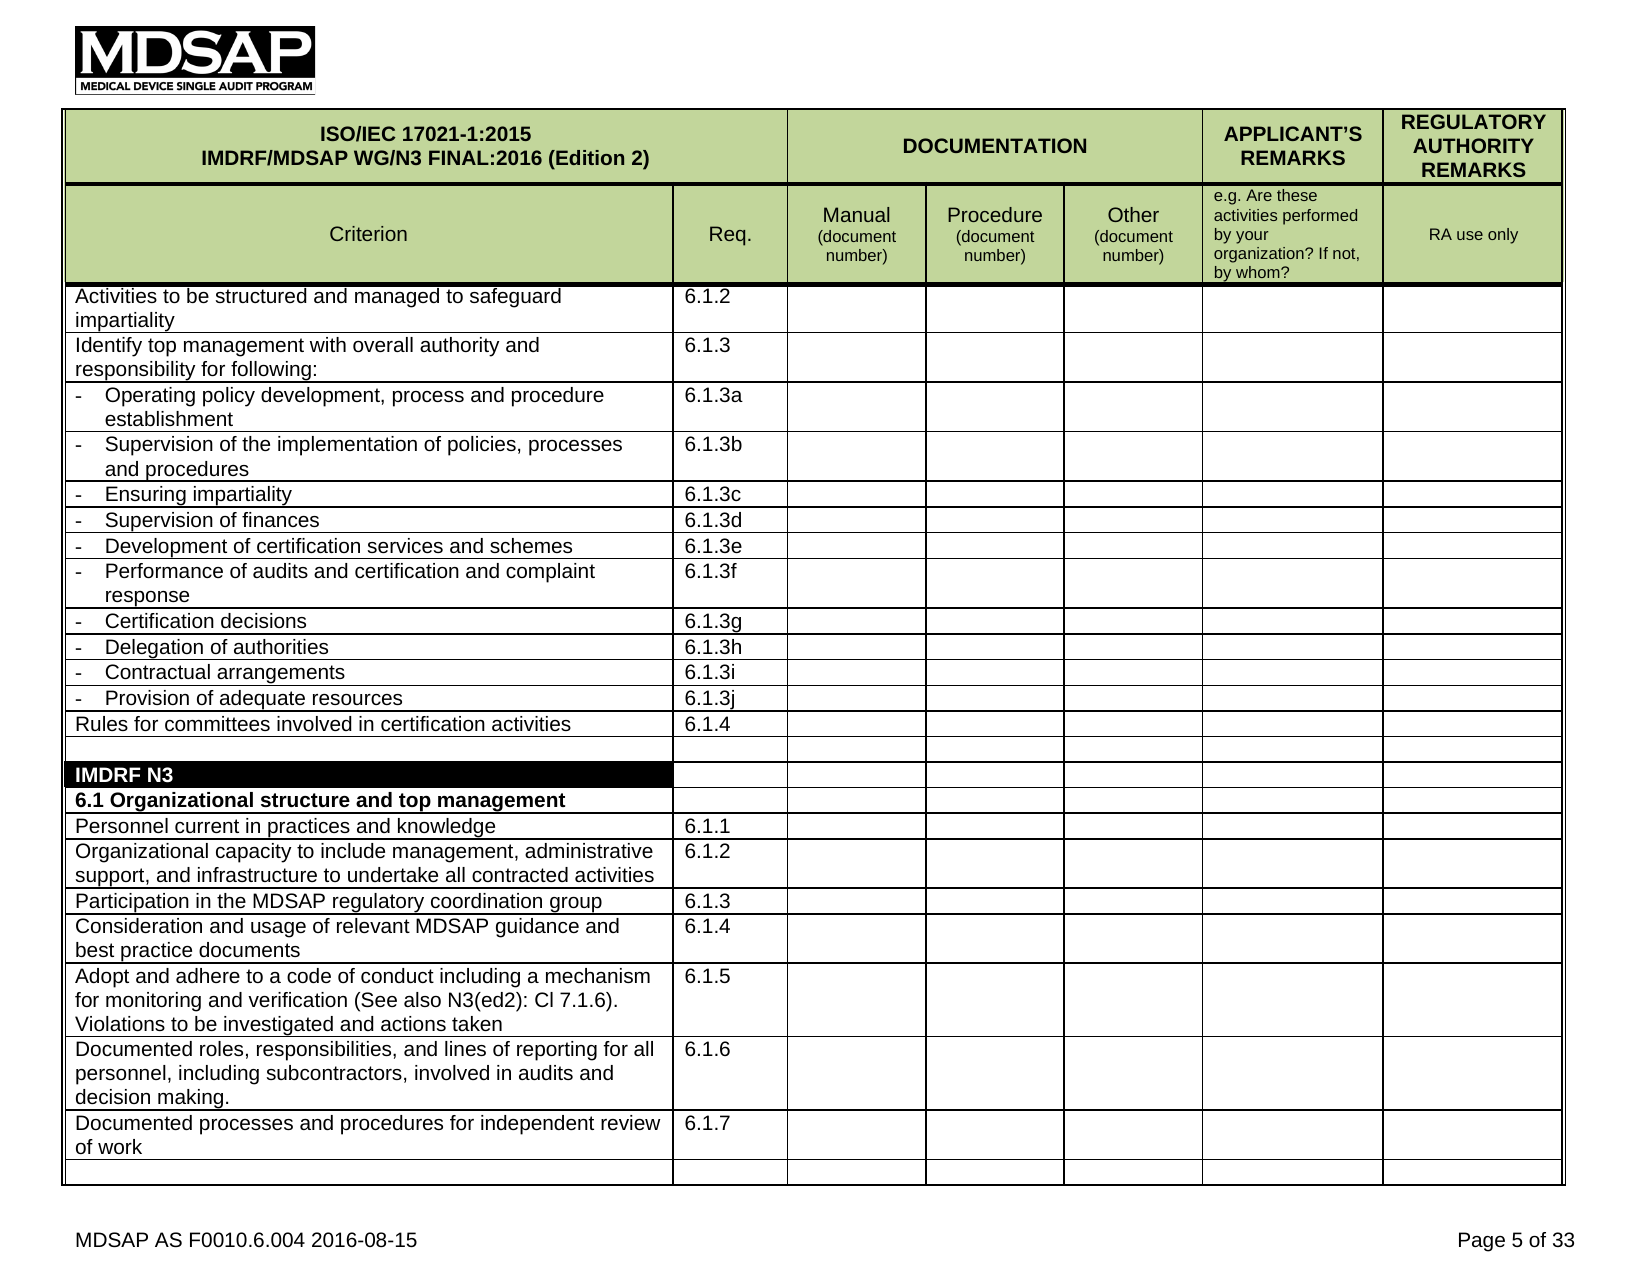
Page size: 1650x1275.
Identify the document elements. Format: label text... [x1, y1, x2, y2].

table_cell [1203, 559, 1382, 607]
table_cell [1065, 1111, 1202, 1159]
table_cell 6.1.3 [674, 889, 787, 913]
table_cell [788, 964, 925, 1036]
table_cell [927, 609, 1063, 633]
table_cell Delegation of authorities [66, 635, 672, 659]
table_cell [1384, 814, 1561, 838]
table_cell [1384, 889, 1561, 913]
table_cell [927, 508, 1063, 532]
table_cell [788, 559, 925, 607]
table_cell Personnel current in practices and knowledge [66, 814, 672, 838]
table_cell Criterion [66, 186, 672, 282]
table_cell 6.1.3d [674, 508, 787, 532]
table_cell [788, 533, 925, 558]
table_header REGULATORY AUTHORITY REMARKS [1384, 110, 1561, 182]
table_cell [1203, 432, 1382, 480]
table_cell [1203, 508, 1382, 532]
table_cell [1065, 763, 1202, 787]
table_cell [1203, 609, 1382, 633]
table_cell [1203, 889, 1382, 913]
table_cell Activities to be structured and managed to safeguard impartiality [66, 287, 672, 332]
table_cell 6.1 Organizational structure and top management [66, 788, 672, 812]
table_cell [1203, 686, 1382, 710]
table_cell [1203, 915, 1382, 962]
table_cell [1384, 333, 1561, 381]
table_cell [1203, 333, 1382, 381]
table_cell [788, 889, 925, 913]
table_cell [788, 482, 925, 506]
table_cell [788, 635, 925, 659]
table_cell [788, 287, 925, 332]
table_cell [1203, 533, 1382, 558]
table_cell [1384, 432, 1561, 480]
table_cell 6.1.3f [674, 559, 787, 607]
table_cell 6.1.3e [674, 533, 787, 558]
table_cell [1203, 1160, 1382, 1184]
table_cell [1384, 660, 1561, 684]
table_cell [1203, 1111, 1382, 1159]
table_cell [66, 737, 672, 761]
table_cell [1065, 840, 1202, 887]
table_cell Supervision of finances [66, 508, 672, 532]
table_cell [788, 712, 925, 736]
table_cell [1384, 559, 1561, 607]
table_cell Procedure (document number) [927, 186, 1063, 282]
table_cell [1203, 737, 1382, 761]
table_cell [788, 840, 925, 887]
table_cell 6.1.3 [674, 333, 787, 381]
table_cell [1384, 533, 1561, 558]
table_cell [927, 533, 1063, 558]
table_cell [1203, 482, 1382, 506]
table_cell Req. [674, 186, 787, 282]
table_cell Development of certification services and schemes [66, 533, 672, 558]
table_cell [1384, 686, 1561, 710]
table_cell [1065, 609, 1202, 633]
table_cell 6.1.2 [674, 287, 787, 332]
table_cell Contractual arrangements [66, 660, 672, 684]
table_cell [927, 635, 1063, 659]
table_cell [927, 1111, 1063, 1159]
table_cell [674, 788, 787, 812]
table_cell [1203, 788, 1382, 812]
table_cell [1203, 712, 1382, 736]
table_cell [927, 915, 1063, 962]
table_cell [1384, 840, 1561, 887]
table_cell 6.1.3i [674, 660, 787, 684]
table_cell [1065, 482, 1202, 506]
table_cell [927, 889, 1063, 913]
table_cell [1203, 840, 1382, 887]
table_cell [1203, 763, 1382, 787]
table_cell [1065, 333, 1202, 381]
table_cell [788, 333, 925, 381]
table_cell [1384, 763, 1561, 787]
table_cell [1065, 287, 1202, 332]
table_cell [788, 737, 925, 761]
table_cell [927, 482, 1063, 506]
table_cell Manual (document number) [788, 186, 925, 282]
table_cell [1384, 1160, 1561, 1184]
table_cell [1384, 287, 1561, 332]
table_cell [1065, 660, 1202, 684]
table_cell [1203, 814, 1382, 838]
table_cell e.g. Are these activities performed by your organization? If not, by whom? [1203, 186, 1382, 282]
table_cell RA use only [1384, 186, 1561, 282]
table_cell [1065, 1037, 1202, 1109]
table_cell IMDRF N3 [66, 763, 672, 787]
table_cell Rules for committees involved in certification activities [66, 712, 672, 736]
table_cell [1065, 383, 1202, 431]
table_cell Documented processes and procedures for independent review of work [66, 1111, 672, 1159]
table_cell [927, 1037, 1063, 1109]
table_cell [927, 788, 1063, 812]
table_cell [927, 333, 1063, 381]
table_cell [788, 609, 925, 633]
table_cell Provision of adequate resources [66, 686, 672, 710]
picture [75, 26, 316, 95]
table_cell [674, 763, 787, 787]
table_cell 6.1.2 [674, 840, 787, 887]
table_cell [1065, 635, 1202, 659]
table_cell 6.1.7 [674, 1111, 787, 1159]
table_cell [927, 686, 1063, 710]
table_cell [1065, 814, 1202, 838]
table_cell [1203, 635, 1382, 659]
table_cell [788, 660, 925, 684]
table_cell 6.1.3g [674, 609, 787, 633]
table_cell [927, 559, 1063, 607]
table_cell Documented roles, responsibilities, and lines of reporting for all personnel, including subcontractors, involved in audits and decision making. [66, 1037, 672, 1109]
table_cell Adopt and adhere to a code of conduct including a mechanism for monitoring and verification (See also N3(ed2): Cl 7.1.6). Violations to be investigated and actions taken [66, 964, 672, 1036]
table_cell [1384, 635, 1561, 659]
table_cell [927, 964, 1063, 1036]
table_cell [1065, 533, 1202, 558]
table_cell [788, 383, 925, 431]
table_cell [1203, 660, 1382, 684]
table_cell [66, 1160, 672, 1184]
table_cell [788, 686, 925, 710]
table_cell [1203, 1037, 1382, 1109]
table_cell [788, 1160, 925, 1184]
table_cell [927, 763, 1063, 787]
table_cell [788, 763, 925, 787]
table_cell [1384, 383, 1561, 431]
table_cell [788, 508, 925, 532]
table_cell Ensuring impartiality [66, 482, 672, 506]
table_cell [674, 737, 787, 761]
table_cell 6.1.1 [674, 814, 787, 838]
table_cell [788, 1037, 925, 1109]
table_cell [674, 1160, 787, 1184]
table_header DOCUMENTATION [788, 110, 1202, 182]
table_cell [788, 788, 925, 812]
table_cell 6.1.3h [674, 635, 787, 659]
table_cell [1065, 432, 1202, 480]
table_cell 6.1.4 [674, 712, 787, 736]
table_cell [1384, 737, 1561, 761]
table_cell [1384, 609, 1561, 633]
table_cell [1384, 508, 1561, 532]
table_cell Organizational capacity to include management, administrative support, and infrastructure to undertake all contracted activities [66, 840, 672, 887]
table_cell [1203, 383, 1382, 431]
table_cell [927, 712, 1063, 736]
table_cell [1065, 915, 1202, 962]
table_cell [927, 737, 1063, 761]
table_cell [1384, 915, 1561, 962]
table_cell [927, 432, 1063, 480]
table_cell [788, 1111, 925, 1159]
table_cell Consideration and usage of relevant MDSAP guidance and best practice documents [66, 915, 672, 962]
table_cell Supervision of the implementation of policies, processes and procedures [66, 432, 672, 480]
table_cell Participation in the MDSAP regulatory coordination group [66, 889, 672, 913]
table_cell [1203, 287, 1382, 332]
table_cell 6.1.5 [674, 964, 787, 1036]
table_cell [927, 814, 1063, 838]
table_cell [1065, 686, 1202, 710]
table_cell [1065, 559, 1202, 607]
table_cell [788, 432, 925, 480]
table_header APPLICANT’S REMARKS [1203, 110, 1382, 182]
table_cell Identify top management with overall authority and responsibility for following: [66, 333, 672, 381]
table_cell [1065, 889, 1202, 913]
table_cell [788, 915, 925, 962]
table_cell Certification decisions [66, 609, 672, 633]
table_cell 6.1.6 [674, 1037, 787, 1109]
table_cell [1384, 964, 1561, 1036]
table_cell [1203, 964, 1382, 1036]
table_cell [927, 1160, 1063, 1184]
table_cell [1384, 1111, 1561, 1159]
table_cell [1065, 1160, 1202, 1184]
table_cell [1384, 788, 1561, 812]
table_header ISO/IEC 17021-1:2015 IMDRF/MDSAP WG/N3 FINAL:2016 (Edition 2) [66, 110, 787, 182]
table_cell [1065, 712, 1202, 736]
table_cell [1065, 964, 1202, 1036]
table_cell [1065, 508, 1202, 532]
table_cell [1065, 737, 1202, 761]
table_cell [927, 660, 1063, 684]
table_cell [927, 287, 1063, 332]
table_cell [1384, 712, 1561, 736]
table_cell Operating policy development, process and procedure establishment [66, 383, 672, 431]
table_cell [927, 383, 1063, 431]
table_cell 6.1.3a [674, 383, 787, 431]
table_cell 6.1.3b [674, 432, 787, 480]
table_cell 6.1.3j [674, 686, 787, 710]
table_cell [927, 840, 1063, 887]
table_cell 6.1.3c [674, 482, 787, 506]
table_cell 6.1.4 [674, 915, 787, 962]
table_cell Other (document number) [1065, 186, 1202, 282]
table_cell [1384, 1037, 1561, 1109]
table_cell [1065, 788, 1202, 812]
table_cell Performance of audits and certification and complaint response [66, 559, 672, 607]
table_cell [788, 814, 925, 838]
table_cell [1384, 482, 1561, 506]
